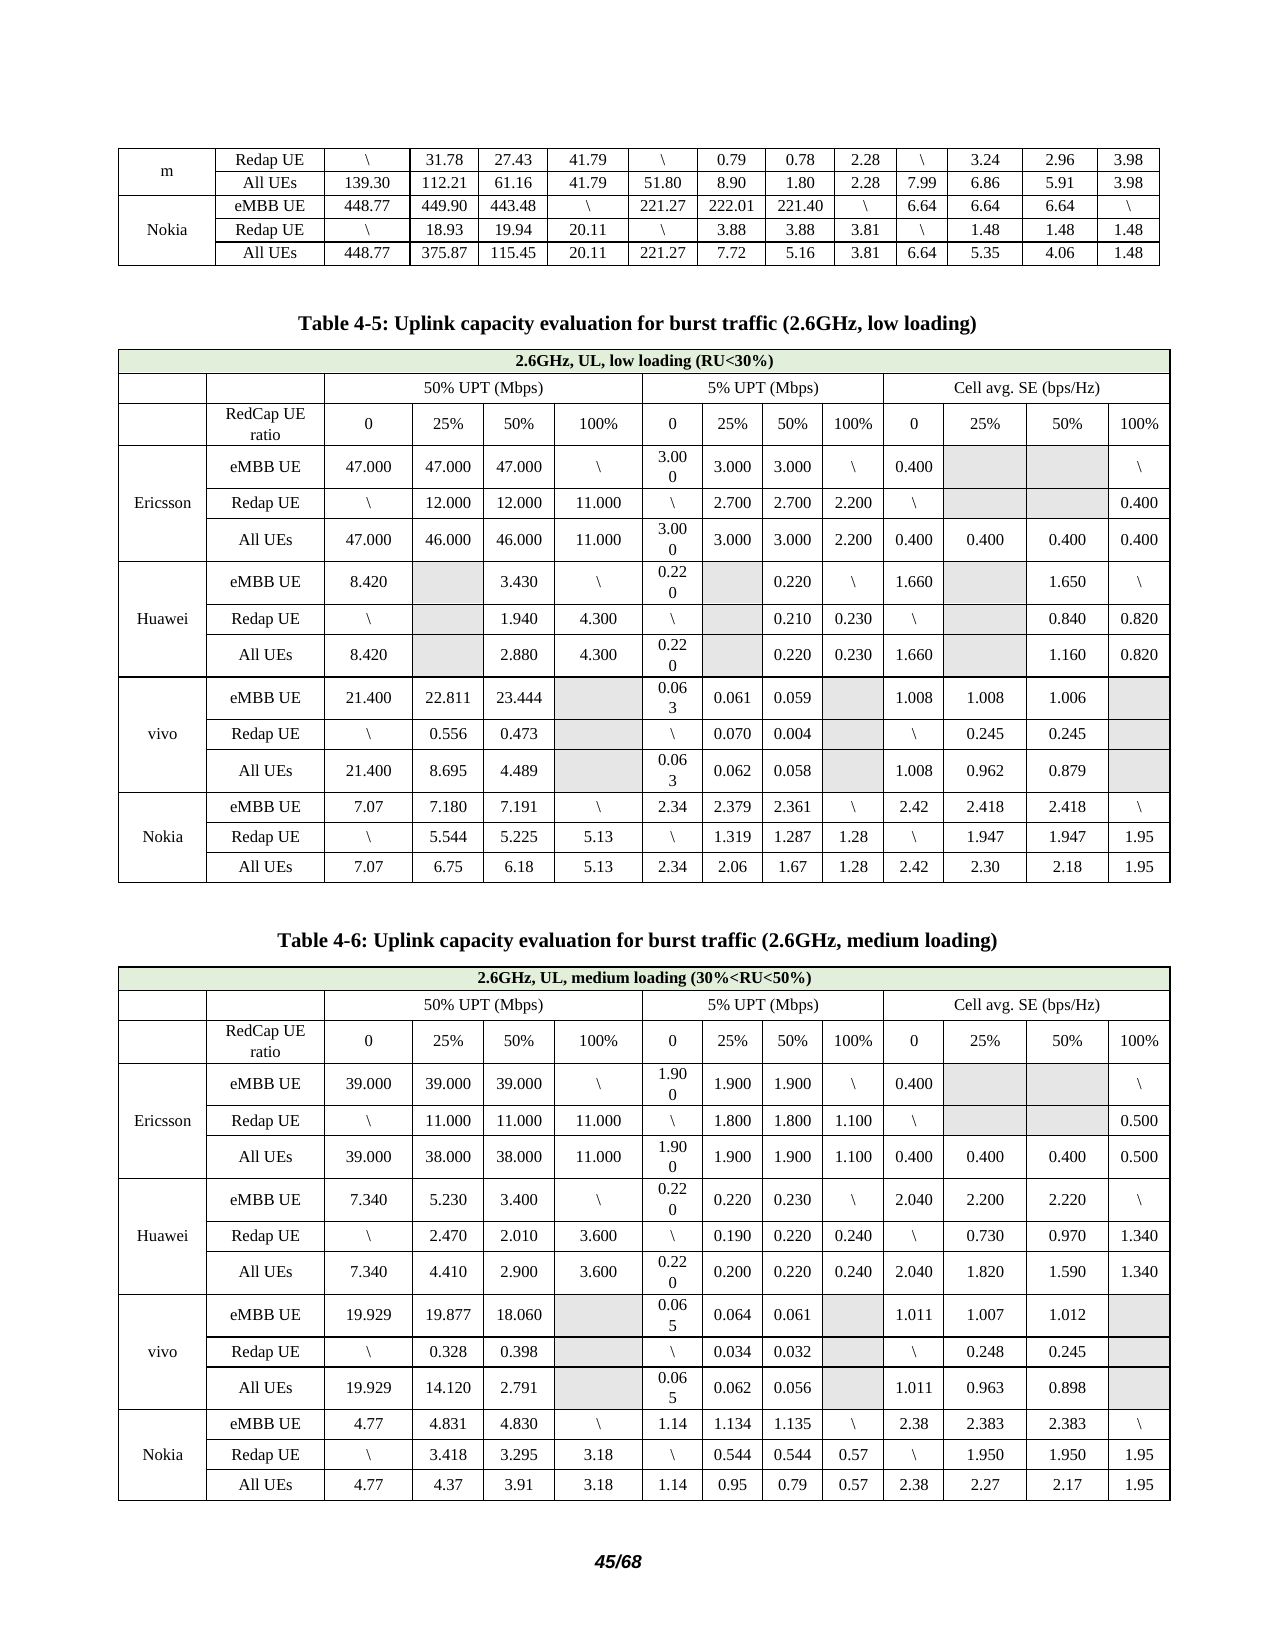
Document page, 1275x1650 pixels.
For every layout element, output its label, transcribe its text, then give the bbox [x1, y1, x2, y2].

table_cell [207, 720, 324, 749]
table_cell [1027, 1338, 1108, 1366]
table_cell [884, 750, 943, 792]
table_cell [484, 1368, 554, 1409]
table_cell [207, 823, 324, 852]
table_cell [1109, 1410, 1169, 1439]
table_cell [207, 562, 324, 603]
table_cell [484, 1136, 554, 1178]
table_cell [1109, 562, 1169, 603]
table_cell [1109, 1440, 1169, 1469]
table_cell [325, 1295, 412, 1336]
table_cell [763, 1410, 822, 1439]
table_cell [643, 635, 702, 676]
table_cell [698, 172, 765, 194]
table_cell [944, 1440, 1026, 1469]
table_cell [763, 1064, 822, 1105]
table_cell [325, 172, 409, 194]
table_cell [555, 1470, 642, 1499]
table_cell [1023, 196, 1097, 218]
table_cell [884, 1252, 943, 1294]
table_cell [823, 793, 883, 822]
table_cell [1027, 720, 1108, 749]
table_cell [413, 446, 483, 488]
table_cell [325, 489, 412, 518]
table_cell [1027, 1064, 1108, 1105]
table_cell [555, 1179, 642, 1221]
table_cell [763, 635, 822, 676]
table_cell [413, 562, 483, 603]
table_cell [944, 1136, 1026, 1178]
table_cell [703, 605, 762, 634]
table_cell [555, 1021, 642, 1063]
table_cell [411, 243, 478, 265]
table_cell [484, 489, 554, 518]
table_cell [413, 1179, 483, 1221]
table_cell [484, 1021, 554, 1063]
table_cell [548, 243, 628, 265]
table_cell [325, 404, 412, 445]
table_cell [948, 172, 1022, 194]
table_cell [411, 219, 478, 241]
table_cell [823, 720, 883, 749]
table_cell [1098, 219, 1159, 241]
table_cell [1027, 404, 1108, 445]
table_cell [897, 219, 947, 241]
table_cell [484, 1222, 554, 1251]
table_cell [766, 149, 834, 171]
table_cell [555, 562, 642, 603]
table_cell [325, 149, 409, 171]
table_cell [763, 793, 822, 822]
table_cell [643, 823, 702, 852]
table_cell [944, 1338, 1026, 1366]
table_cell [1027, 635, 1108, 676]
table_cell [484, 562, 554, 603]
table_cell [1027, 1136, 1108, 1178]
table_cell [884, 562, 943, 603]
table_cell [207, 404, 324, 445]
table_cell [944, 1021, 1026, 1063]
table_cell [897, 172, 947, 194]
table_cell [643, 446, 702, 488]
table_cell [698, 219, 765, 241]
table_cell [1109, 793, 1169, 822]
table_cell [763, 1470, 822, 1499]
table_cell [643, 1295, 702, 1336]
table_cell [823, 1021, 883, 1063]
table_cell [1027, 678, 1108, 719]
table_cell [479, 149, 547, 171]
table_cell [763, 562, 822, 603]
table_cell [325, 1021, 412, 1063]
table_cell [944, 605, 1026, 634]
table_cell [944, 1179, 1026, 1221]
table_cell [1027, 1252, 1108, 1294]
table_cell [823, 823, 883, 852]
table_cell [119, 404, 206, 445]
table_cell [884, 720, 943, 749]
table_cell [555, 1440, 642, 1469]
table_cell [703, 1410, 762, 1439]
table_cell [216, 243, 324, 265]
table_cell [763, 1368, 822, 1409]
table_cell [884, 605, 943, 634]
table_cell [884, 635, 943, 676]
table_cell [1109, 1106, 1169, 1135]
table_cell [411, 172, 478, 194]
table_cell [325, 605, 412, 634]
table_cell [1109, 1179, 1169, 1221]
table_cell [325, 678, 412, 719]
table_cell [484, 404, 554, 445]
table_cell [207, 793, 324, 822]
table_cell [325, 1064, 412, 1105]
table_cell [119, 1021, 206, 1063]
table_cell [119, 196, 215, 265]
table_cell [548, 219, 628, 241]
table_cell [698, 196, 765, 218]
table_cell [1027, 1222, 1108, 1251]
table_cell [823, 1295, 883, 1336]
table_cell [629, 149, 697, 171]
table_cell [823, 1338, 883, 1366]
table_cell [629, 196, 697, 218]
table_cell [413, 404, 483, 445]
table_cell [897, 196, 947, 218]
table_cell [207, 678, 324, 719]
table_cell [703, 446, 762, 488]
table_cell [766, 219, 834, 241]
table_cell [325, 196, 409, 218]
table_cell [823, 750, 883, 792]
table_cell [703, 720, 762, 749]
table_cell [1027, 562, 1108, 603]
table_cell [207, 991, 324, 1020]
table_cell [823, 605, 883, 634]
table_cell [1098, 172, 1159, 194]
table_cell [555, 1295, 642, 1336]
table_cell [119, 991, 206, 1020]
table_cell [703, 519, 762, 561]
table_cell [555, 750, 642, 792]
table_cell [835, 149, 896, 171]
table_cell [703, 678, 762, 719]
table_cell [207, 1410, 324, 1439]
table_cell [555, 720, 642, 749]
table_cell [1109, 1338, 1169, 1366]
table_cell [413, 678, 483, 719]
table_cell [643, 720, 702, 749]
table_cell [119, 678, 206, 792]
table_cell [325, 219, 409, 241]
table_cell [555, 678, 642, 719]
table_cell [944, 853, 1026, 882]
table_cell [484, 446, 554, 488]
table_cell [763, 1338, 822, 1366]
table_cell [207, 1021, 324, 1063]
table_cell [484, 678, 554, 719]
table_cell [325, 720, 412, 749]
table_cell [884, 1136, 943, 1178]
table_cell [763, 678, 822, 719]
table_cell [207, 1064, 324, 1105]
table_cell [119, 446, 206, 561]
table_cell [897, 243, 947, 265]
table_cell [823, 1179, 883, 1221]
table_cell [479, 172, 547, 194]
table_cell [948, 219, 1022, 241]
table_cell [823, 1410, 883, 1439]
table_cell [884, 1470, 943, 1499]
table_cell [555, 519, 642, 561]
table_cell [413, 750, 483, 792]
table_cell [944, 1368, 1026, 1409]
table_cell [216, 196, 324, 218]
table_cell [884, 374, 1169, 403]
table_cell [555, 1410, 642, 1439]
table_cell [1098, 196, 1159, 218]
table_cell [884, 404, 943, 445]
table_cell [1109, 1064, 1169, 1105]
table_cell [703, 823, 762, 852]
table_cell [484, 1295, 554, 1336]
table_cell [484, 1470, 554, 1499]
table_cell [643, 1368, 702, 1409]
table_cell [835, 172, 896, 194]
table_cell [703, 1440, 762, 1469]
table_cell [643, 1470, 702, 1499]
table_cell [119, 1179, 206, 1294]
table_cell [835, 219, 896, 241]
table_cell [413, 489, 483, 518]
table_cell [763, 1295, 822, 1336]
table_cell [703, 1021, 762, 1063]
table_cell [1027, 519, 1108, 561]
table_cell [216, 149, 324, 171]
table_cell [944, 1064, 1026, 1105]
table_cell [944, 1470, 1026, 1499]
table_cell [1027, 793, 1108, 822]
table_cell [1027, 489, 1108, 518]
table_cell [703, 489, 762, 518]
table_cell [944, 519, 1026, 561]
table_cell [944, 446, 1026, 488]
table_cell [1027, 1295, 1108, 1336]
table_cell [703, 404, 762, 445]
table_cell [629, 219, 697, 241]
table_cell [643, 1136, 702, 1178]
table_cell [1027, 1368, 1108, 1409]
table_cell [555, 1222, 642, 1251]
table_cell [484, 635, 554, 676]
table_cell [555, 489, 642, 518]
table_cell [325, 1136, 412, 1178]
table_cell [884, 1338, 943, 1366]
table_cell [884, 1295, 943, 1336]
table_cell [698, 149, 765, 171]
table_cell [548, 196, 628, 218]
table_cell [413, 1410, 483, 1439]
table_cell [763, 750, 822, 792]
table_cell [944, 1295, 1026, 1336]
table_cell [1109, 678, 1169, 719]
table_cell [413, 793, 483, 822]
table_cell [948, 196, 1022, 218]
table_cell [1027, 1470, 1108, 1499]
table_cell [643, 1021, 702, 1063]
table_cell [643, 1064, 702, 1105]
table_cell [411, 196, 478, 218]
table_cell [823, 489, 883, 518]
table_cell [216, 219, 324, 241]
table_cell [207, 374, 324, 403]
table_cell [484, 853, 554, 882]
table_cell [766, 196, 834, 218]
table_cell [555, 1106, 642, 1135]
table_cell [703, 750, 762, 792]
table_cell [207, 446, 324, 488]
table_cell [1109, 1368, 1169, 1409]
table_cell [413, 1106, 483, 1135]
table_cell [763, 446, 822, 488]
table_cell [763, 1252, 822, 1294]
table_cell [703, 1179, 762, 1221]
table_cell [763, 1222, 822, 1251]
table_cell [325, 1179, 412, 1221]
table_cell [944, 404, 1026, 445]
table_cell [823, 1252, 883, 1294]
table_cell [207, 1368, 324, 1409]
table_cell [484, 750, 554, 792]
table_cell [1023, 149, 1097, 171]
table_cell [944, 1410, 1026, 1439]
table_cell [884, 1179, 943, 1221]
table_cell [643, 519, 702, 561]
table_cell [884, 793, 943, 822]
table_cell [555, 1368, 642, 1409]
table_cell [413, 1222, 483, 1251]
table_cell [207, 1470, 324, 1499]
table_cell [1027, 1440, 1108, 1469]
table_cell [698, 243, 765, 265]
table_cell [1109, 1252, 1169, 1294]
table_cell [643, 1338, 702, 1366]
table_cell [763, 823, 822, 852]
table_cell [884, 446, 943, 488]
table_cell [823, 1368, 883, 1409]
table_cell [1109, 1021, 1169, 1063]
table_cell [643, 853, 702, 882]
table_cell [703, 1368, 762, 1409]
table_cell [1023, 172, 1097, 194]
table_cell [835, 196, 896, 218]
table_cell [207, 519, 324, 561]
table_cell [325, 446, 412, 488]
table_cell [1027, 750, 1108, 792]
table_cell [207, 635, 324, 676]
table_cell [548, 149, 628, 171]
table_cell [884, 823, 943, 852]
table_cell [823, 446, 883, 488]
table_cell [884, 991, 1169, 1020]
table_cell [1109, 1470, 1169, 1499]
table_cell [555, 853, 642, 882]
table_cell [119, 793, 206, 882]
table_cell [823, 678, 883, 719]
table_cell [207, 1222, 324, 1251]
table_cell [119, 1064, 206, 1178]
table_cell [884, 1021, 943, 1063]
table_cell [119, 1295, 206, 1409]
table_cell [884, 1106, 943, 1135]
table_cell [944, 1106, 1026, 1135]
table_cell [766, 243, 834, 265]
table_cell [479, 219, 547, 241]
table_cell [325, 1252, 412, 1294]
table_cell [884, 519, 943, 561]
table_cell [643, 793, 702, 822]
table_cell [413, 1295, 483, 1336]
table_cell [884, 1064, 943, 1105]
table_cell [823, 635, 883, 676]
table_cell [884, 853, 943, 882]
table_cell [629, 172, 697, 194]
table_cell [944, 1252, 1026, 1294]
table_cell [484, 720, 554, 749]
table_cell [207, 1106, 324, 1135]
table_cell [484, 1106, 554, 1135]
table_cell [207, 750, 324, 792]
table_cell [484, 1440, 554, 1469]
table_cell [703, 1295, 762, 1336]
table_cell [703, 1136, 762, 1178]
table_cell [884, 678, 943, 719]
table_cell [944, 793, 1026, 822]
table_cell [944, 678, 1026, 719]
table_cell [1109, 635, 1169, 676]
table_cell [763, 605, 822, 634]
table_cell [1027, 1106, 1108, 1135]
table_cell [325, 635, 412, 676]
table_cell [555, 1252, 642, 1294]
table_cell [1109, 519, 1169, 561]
text Table 4-5: Uplink capacity evaluation for burst traffic (2.6GHz, low loading) [118, 311, 1157, 335]
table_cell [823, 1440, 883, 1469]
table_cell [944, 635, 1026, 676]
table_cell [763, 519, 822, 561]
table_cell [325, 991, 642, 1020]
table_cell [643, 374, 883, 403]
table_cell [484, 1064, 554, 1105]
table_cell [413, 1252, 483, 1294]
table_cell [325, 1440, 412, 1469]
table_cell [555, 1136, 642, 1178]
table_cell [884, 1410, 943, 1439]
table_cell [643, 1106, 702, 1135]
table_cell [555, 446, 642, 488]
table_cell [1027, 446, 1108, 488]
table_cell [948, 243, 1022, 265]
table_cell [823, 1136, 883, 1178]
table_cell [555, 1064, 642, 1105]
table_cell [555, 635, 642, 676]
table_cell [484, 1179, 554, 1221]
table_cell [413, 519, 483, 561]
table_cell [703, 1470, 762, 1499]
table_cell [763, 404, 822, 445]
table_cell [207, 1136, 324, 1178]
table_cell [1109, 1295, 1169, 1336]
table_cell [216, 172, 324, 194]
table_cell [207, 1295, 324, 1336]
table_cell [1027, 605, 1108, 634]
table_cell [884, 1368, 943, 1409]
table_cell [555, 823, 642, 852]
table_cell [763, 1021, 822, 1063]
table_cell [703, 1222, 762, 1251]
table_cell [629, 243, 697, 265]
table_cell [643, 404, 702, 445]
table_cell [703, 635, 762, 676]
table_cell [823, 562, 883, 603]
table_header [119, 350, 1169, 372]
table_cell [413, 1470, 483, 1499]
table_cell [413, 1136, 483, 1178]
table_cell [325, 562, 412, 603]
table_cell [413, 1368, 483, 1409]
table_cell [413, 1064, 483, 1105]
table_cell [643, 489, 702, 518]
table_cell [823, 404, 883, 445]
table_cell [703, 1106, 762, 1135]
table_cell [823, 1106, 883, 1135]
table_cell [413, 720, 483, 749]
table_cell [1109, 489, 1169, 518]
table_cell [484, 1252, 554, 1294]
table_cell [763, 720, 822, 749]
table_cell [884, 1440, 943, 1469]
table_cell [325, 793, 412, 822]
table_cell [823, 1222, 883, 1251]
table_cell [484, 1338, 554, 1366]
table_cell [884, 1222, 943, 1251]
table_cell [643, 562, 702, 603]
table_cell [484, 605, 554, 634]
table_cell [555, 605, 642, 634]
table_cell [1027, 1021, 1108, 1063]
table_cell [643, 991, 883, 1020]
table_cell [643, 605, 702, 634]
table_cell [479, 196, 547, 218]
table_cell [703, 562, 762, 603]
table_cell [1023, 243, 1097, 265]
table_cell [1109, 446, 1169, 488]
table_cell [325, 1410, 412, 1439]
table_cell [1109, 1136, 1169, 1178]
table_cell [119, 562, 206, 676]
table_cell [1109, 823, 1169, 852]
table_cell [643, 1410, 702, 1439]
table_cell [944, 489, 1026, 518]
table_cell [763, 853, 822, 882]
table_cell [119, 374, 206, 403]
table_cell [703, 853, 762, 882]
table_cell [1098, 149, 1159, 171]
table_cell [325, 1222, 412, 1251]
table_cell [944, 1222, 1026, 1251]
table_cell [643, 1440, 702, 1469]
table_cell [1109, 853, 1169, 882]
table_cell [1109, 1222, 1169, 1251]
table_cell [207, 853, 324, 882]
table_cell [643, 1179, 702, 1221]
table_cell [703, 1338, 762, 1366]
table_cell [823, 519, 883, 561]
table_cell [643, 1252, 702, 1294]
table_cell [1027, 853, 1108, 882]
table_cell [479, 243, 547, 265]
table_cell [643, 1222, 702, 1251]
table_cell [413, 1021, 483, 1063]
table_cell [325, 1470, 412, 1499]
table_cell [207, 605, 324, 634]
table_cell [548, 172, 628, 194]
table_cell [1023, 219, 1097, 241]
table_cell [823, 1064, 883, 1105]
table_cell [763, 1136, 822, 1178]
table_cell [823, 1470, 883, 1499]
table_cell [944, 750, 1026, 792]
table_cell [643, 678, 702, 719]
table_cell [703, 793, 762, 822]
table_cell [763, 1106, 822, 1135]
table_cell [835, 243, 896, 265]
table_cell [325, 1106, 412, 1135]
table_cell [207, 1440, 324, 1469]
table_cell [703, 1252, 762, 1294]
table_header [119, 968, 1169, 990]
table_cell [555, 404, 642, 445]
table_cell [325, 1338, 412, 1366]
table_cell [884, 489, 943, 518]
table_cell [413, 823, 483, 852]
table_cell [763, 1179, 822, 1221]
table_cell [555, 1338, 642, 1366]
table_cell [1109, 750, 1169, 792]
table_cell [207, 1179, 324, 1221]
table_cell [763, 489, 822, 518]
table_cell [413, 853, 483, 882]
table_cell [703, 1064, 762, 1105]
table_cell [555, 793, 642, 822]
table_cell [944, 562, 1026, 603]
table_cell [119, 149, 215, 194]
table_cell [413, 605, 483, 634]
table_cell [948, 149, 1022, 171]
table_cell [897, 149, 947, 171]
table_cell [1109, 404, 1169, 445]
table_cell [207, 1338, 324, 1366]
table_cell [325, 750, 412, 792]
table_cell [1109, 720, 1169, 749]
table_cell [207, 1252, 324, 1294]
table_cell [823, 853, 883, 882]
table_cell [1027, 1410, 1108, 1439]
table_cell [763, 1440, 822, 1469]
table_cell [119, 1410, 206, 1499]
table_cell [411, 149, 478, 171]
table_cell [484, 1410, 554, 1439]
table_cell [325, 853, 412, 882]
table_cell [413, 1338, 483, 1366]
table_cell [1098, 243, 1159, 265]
text Table 4-6: Uplink capacity evaluation for burst traffic (2.6GHz, medium loading) [118, 928, 1157, 952]
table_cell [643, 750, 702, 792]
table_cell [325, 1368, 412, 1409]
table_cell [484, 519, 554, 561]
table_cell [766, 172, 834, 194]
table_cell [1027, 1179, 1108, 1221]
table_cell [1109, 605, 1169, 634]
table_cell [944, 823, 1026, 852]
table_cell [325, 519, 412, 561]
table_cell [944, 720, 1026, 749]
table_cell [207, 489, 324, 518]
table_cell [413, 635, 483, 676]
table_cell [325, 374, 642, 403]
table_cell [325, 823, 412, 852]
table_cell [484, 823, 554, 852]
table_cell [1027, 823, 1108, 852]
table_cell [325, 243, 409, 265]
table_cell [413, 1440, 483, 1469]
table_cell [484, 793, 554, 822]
